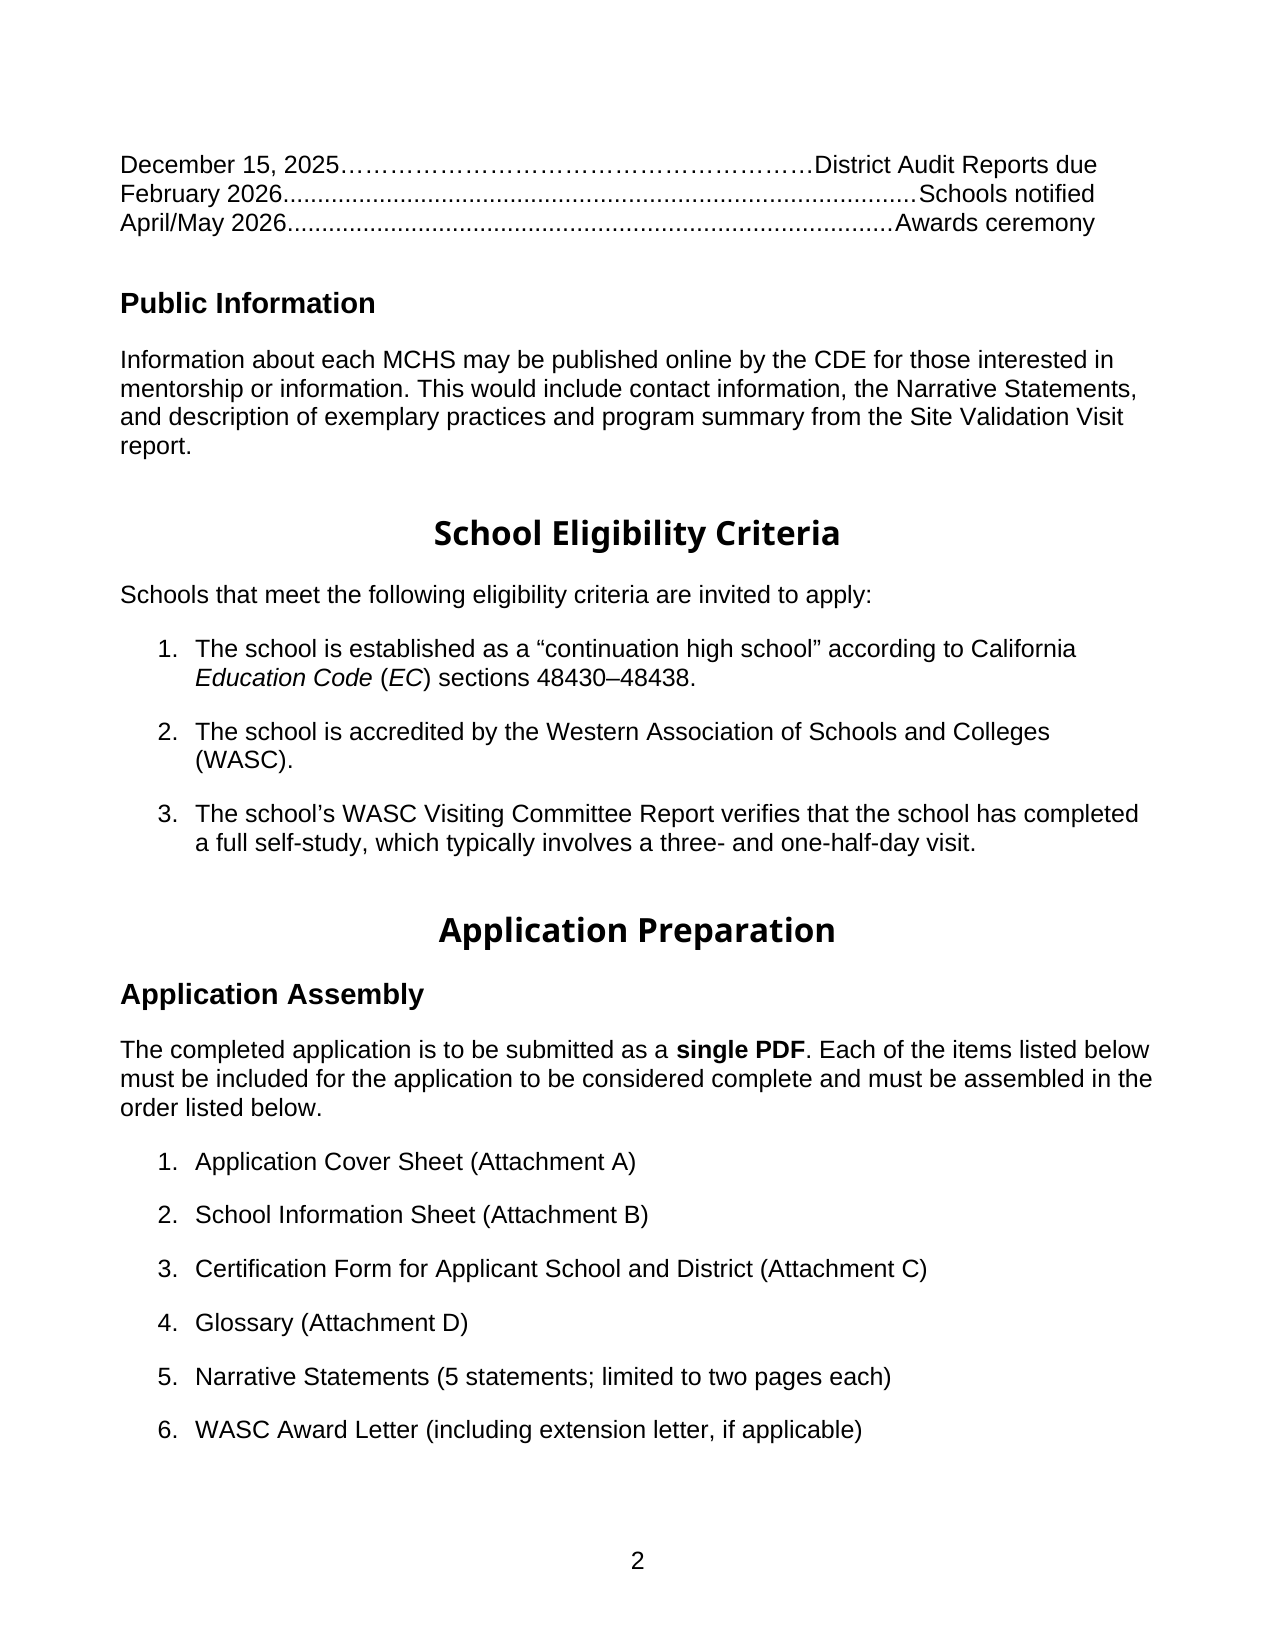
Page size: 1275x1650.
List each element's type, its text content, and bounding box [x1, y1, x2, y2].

list Application Cover Sheet (Attachment A) [157, 1147, 1155, 1175]
list The school’s WASC Visiting Committee Report verifies that the school has completed a full self-study, which typically involves a three- and one-half-day visit. [157, 799, 1155, 856]
text December 15, 2025…………………………………………………District Audit Reports due [120, 150, 1155, 179]
text Schools that meet the following eligibility criteria are invited to apply: [120, 580, 1155, 609]
list The school is established as a “continuation high school” according to California Education Code (EC) sections 48430–48438. [157, 634, 1155, 691]
text February 2026 Schools notified [120, 179, 1155, 207]
text April/May 2026 Awards ceremony [120, 207, 1155, 236]
subtitle Application Assembly [120, 977, 1155, 1010]
subtitle Application Preparation [120, 906, 1155, 952]
list The school is accredited by the Western Association of Schools and Colleges (WASC). [157, 716, 1155, 774]
list WASC Award Letter (including extension letter, if applicable) [157, 1415, 1155, 1444]
text Information about each MCHS may be published online by the CDE for those interested in mentorship or information. This would include contact information, the Narrative Statements, and description of exemplary practices and program summary from the Site Validation Visit report. [120, 345, 1155, 460]
list Certification Form for Applicant School and District (Attachment C) [157, 1254, 1155, 1283]
text The completed application is to be submitted as a single PDF. Each of the items listed below must be included for the application to be considered complete and must be assembled in the order listed below. [120, 1035, 1155, 1122]
list School Information Sheet (Attachment B) [157, 1200, 1155, 1229]
list Glossary (Attachment D) [157, 1308, 1155, 1337]
list Narrative Statements (5 statements; limited to two pages each) [157, 1362, 1155, 1390]
subtitle Public Information [120, 286, 1155, 320]
subtitle School Eligibility Criteria [120, 510, 1155, 555]
